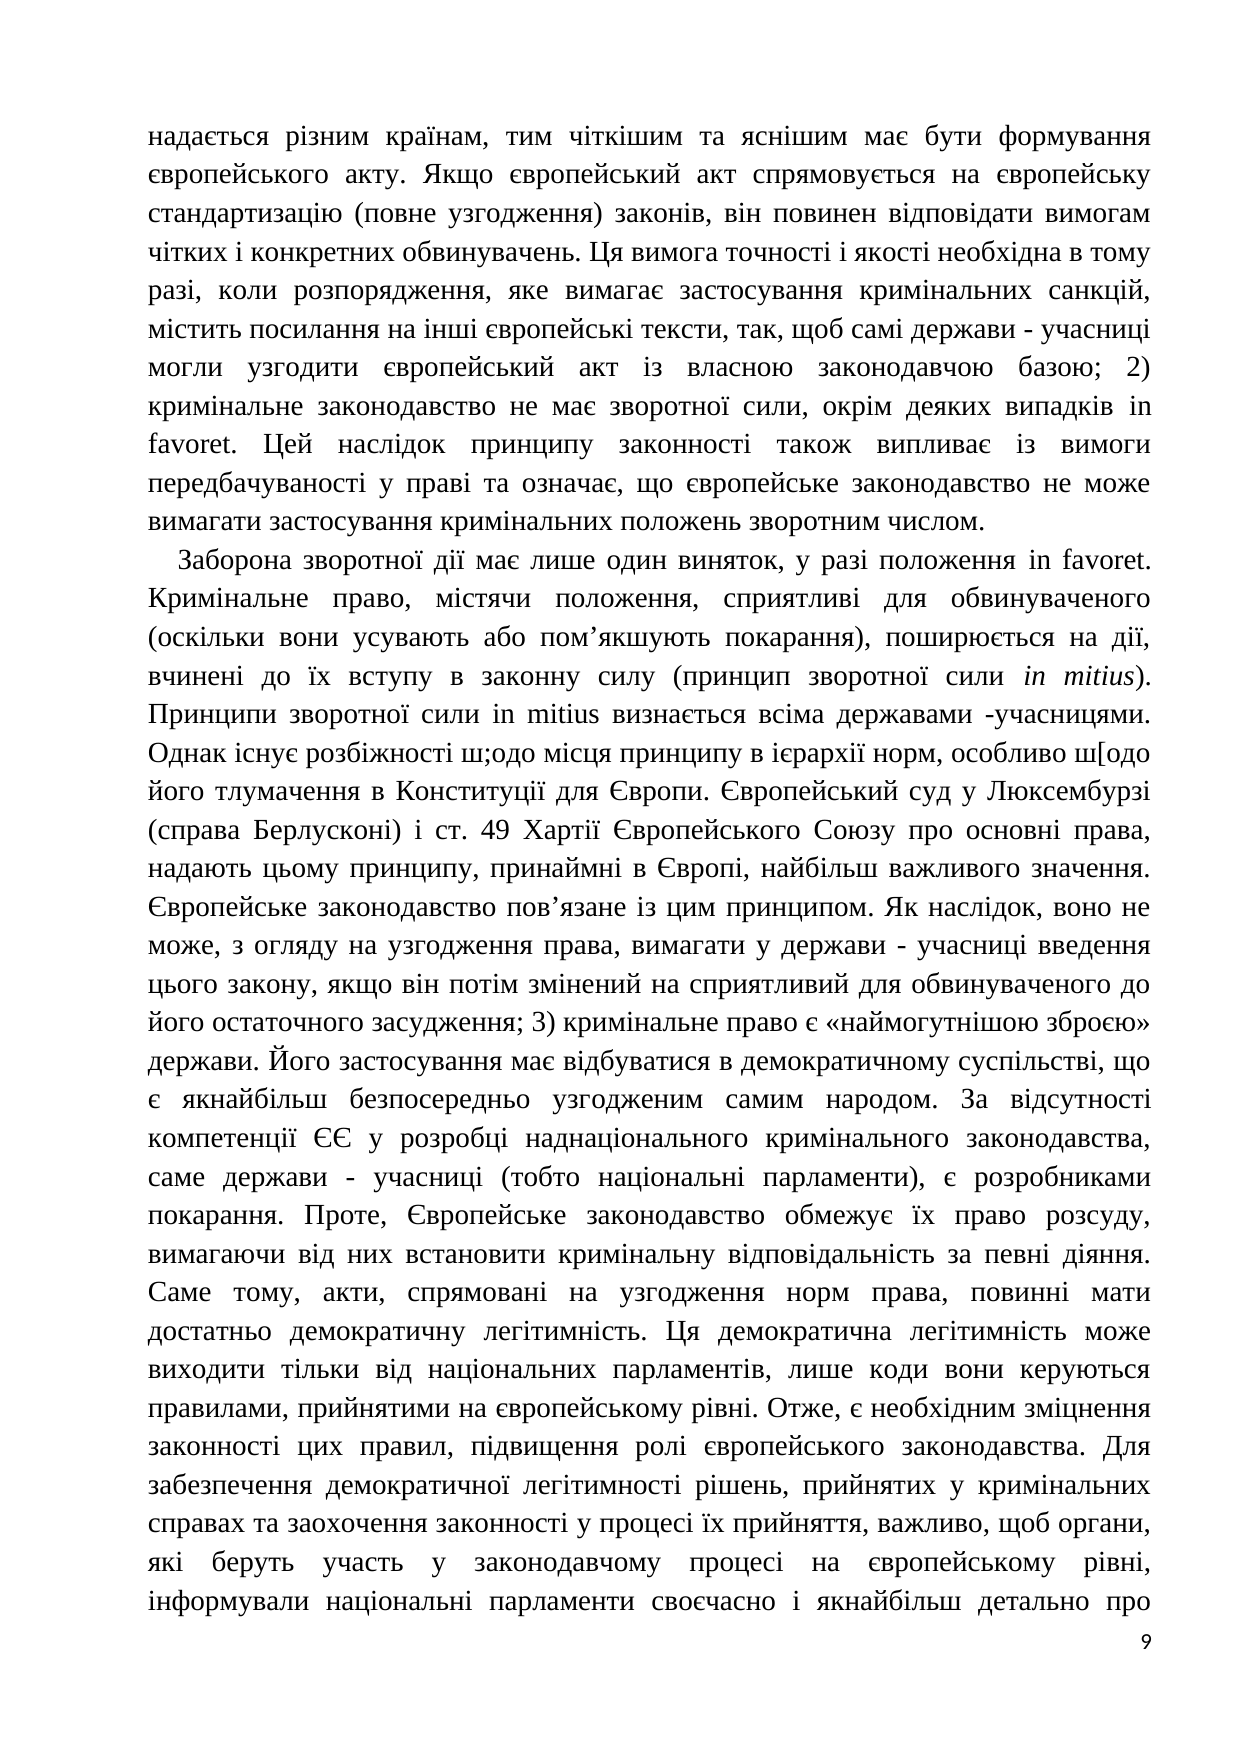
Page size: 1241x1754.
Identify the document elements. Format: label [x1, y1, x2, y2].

text [148, 118, 1152, 537]
text [148, 542, 1152, 1616]
